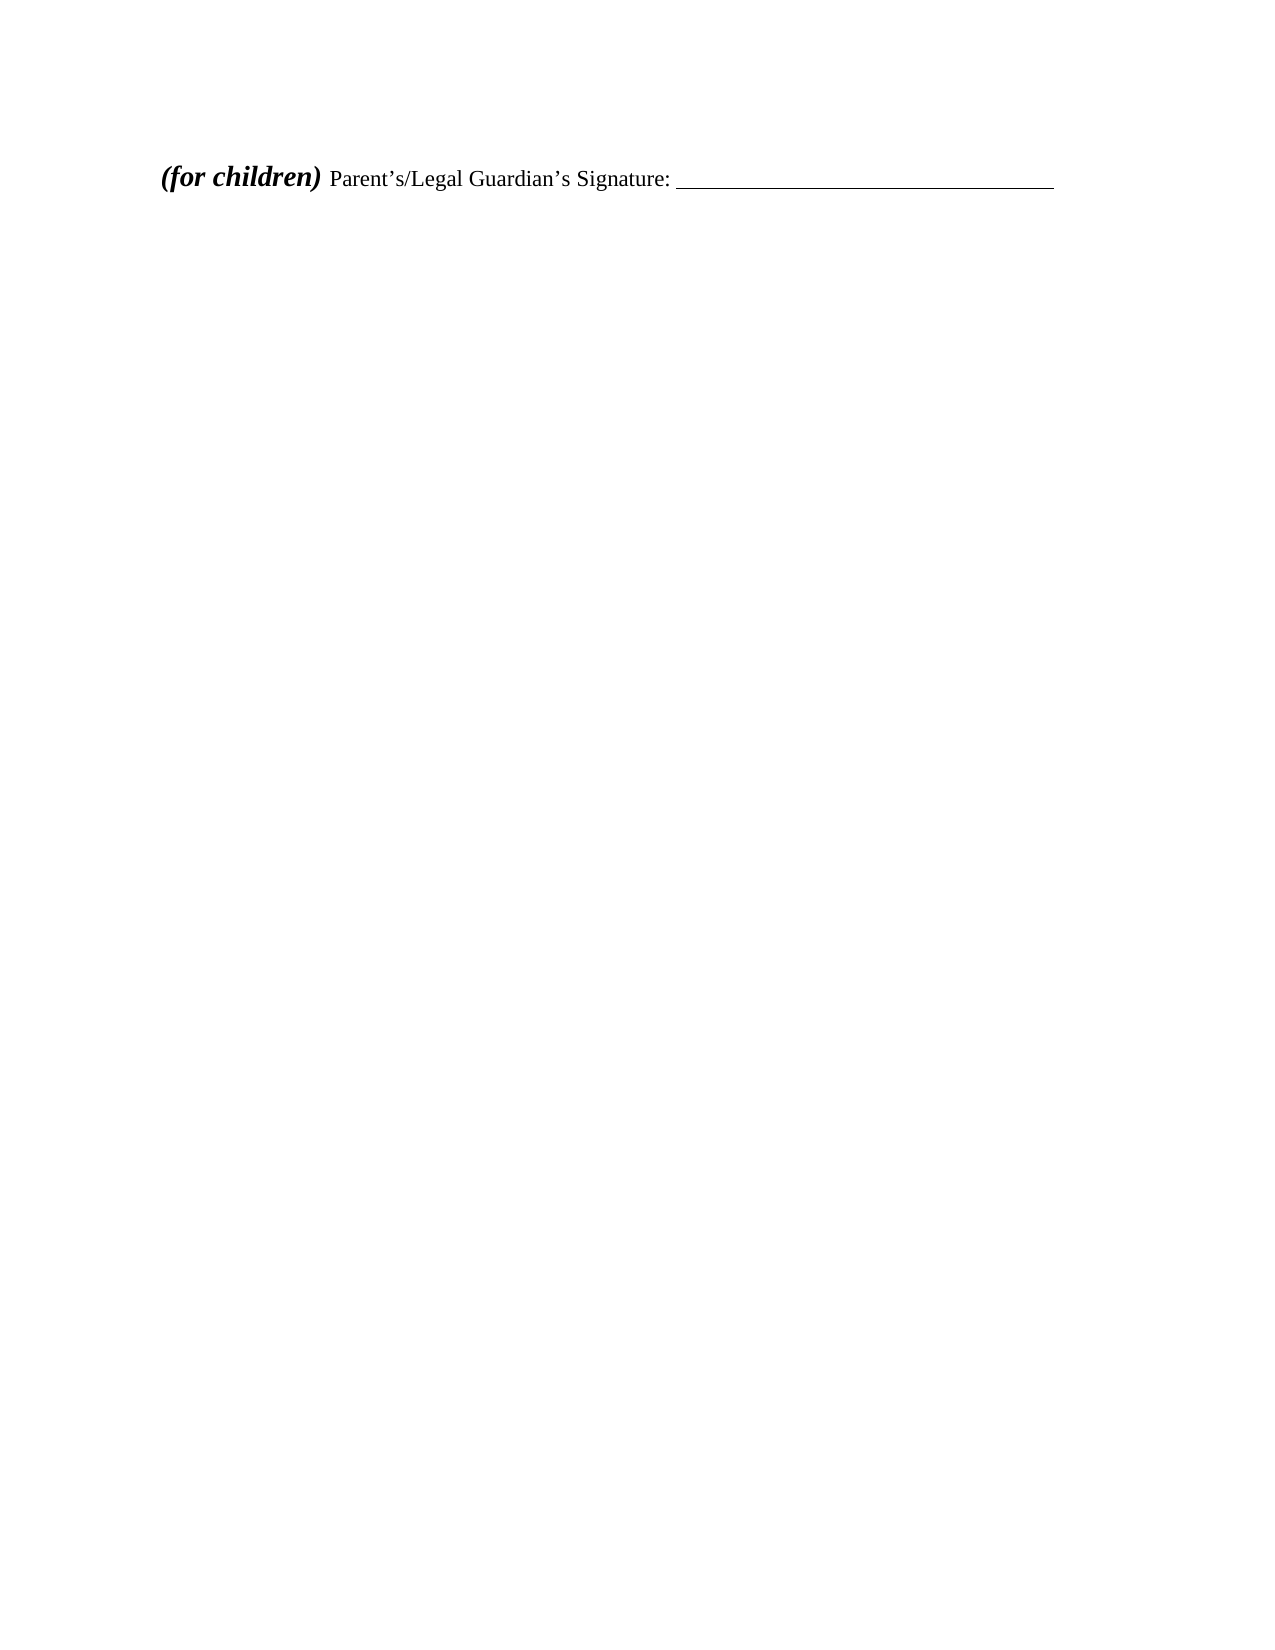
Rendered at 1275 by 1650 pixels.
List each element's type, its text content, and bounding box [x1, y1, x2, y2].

text (for children) Parent’s/Legal Guardian’s Signature: [160, 159, 1125, 193]
